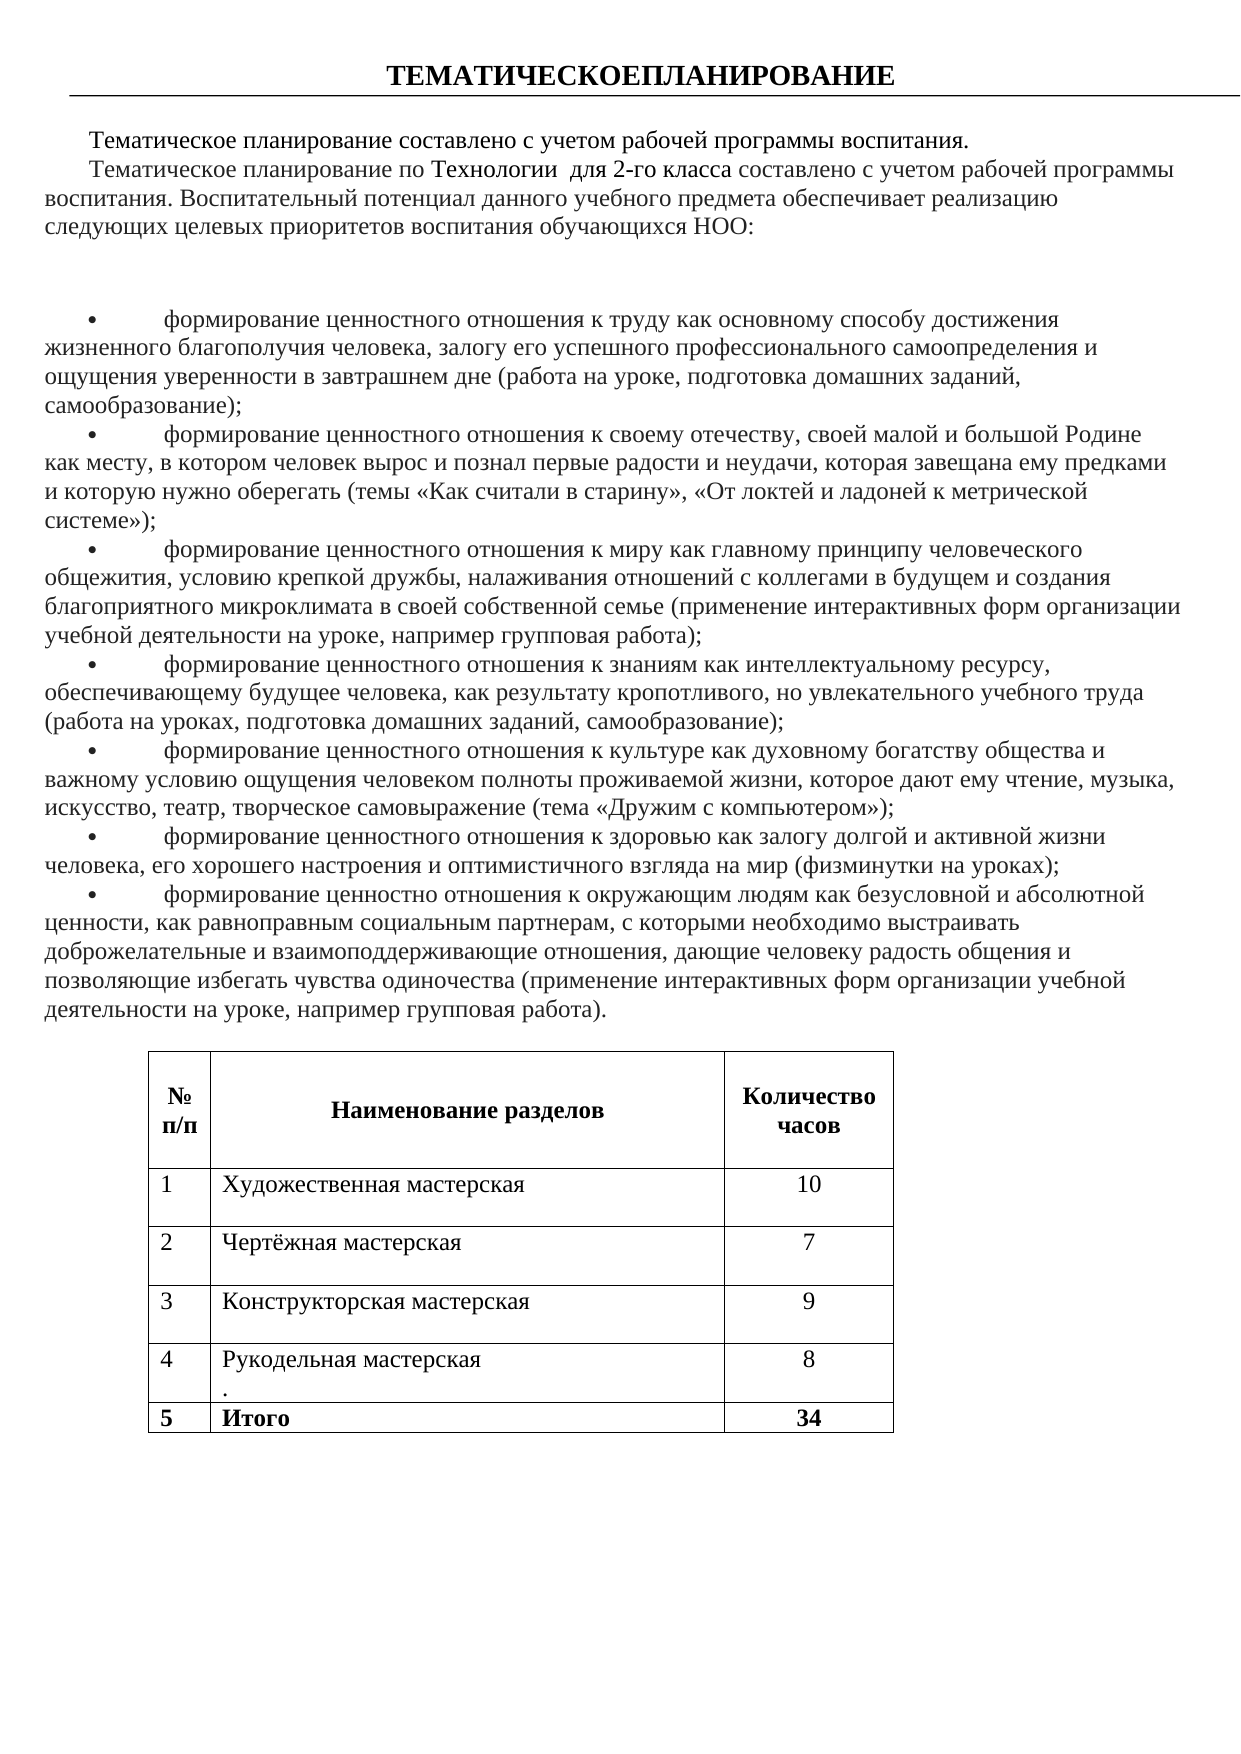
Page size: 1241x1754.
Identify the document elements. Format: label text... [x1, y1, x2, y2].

table_cell 4 [149, 1344, 210, 1402]
table_cell 7 [725, 1227, 893, 1285]
table_cell 9 [725, 1286, 893, 1343]
table_cell 2 [149, 1227, 210, 1285]
table_cell Конструкторская мастерская [211, 1286, 724, 1343]
list формирование ценностного отношения к здоровью как залогу долгой и активной жизни человека, его хорошего настроения и оптимистичного взгляда на мир (физминутки на уроках); [44, 821, 1182, 879]
table_cell 10 [725, 1169, 893, 1226]
table_header Наименование разделов [211, 1052, 724, 1168]
table_header Количество часов [725, 1052, 893, 1168]
table_cell 8 [725, 1344, 893, 1402]
list формирование ценностного отношения к миру как главному принципу человеческого общежития, условию крепкой дружбы, налаживания отношений с коллегами в будущем и создания благоприятного микроклимата в своей собственной семье (применение интерактивных форм организации учебной деятельности на уроке, например групповая работа); [44, 534, 1182, 649]
list формирование ценностно отношения к окружающим людям как безусловной и абсолютной ценности, как равноправным социальным партнерам, с которыми необходимо выстраивать доброжелательные и взаимоподдерживающие отношения, дающие человеку радость общения и позволяющие избегать чувства одиночества (применение интерактивных форм организации учебной деятельности на уроке, например групповая работа). [44, 879, 1182, 1022]
table_cell 1 [149, 1169, 210, 1226]
text Тематическое планирование составлено с учетом рабочей программы воспитания. [44, 125, 1182, 154]
table_cell Чертёжная мастерская [211, 1227, 724, 1285]
table_cell 3 [149, 1286, 210, 1343]
text ТЕМАТИЧЕСКОЕПЛАНИРОВАНИЕ [100, 58, 1182, 92]
list формирование ценностного отношения к своему отечеству, своей малой и большой Родине как месту, в котором человек вырос и познал первые радости и неудачи, которая завещана ему предками и которую нужно оберегать (темы «Как считали в старину», «От локтей и ладоней к метрической системе»); [44, 419, 1182, 534]
list формирование ценностного отношения к культуре как духовному богатству общества и важному условию ощущения человеком полноты проживаемой жизни, которое дают ему чтение, музыка, искусство, театр, творческое самовыражение (тема «Дружим с компьютером»); [44, 735, 1182, 821]
table_cell Итого [211, 1403, 724, 1432]
table_header № п/п [149, 1052, 210, 1168]
list формирование ценностного отношения к труду как основному способу достижения жизненного благополучия человека, залогу его успешного профессионального самоопределения и ощущения уверенности в завтрашнем дне (работа на уроке, подготовка домашних заданий, самообразование); [44, 304, 1182, 419]
table_cell 34 [725, 1403, 893, 1432]
table_cell 5 [149, 1403, 210, 1432]
text Тематическое планирование по Технологии для 2-го класса составлено с учетом рабочей программы воспитания. Воспитательный потенциал данного учебного предмета обеспечивает реализацию следующих целевых приоритетов воспитания обучающихся НОО: [44, 154, 1182, 240]
table_cell Рукодельная мастерская . [211, 1344, 724, 1402]
table_cell Художественная мастерская [211, 1169, 724, 1226]
list формирование ценностного отношения к знаниям как интеллектуальному ресурсу, обеспечивающему будущее человека, как результату кропотливого, но увлекательного учебного труда (работа на уроках, подготовка домашних заданий, самообразование); [44, 649, 1182, 735]
